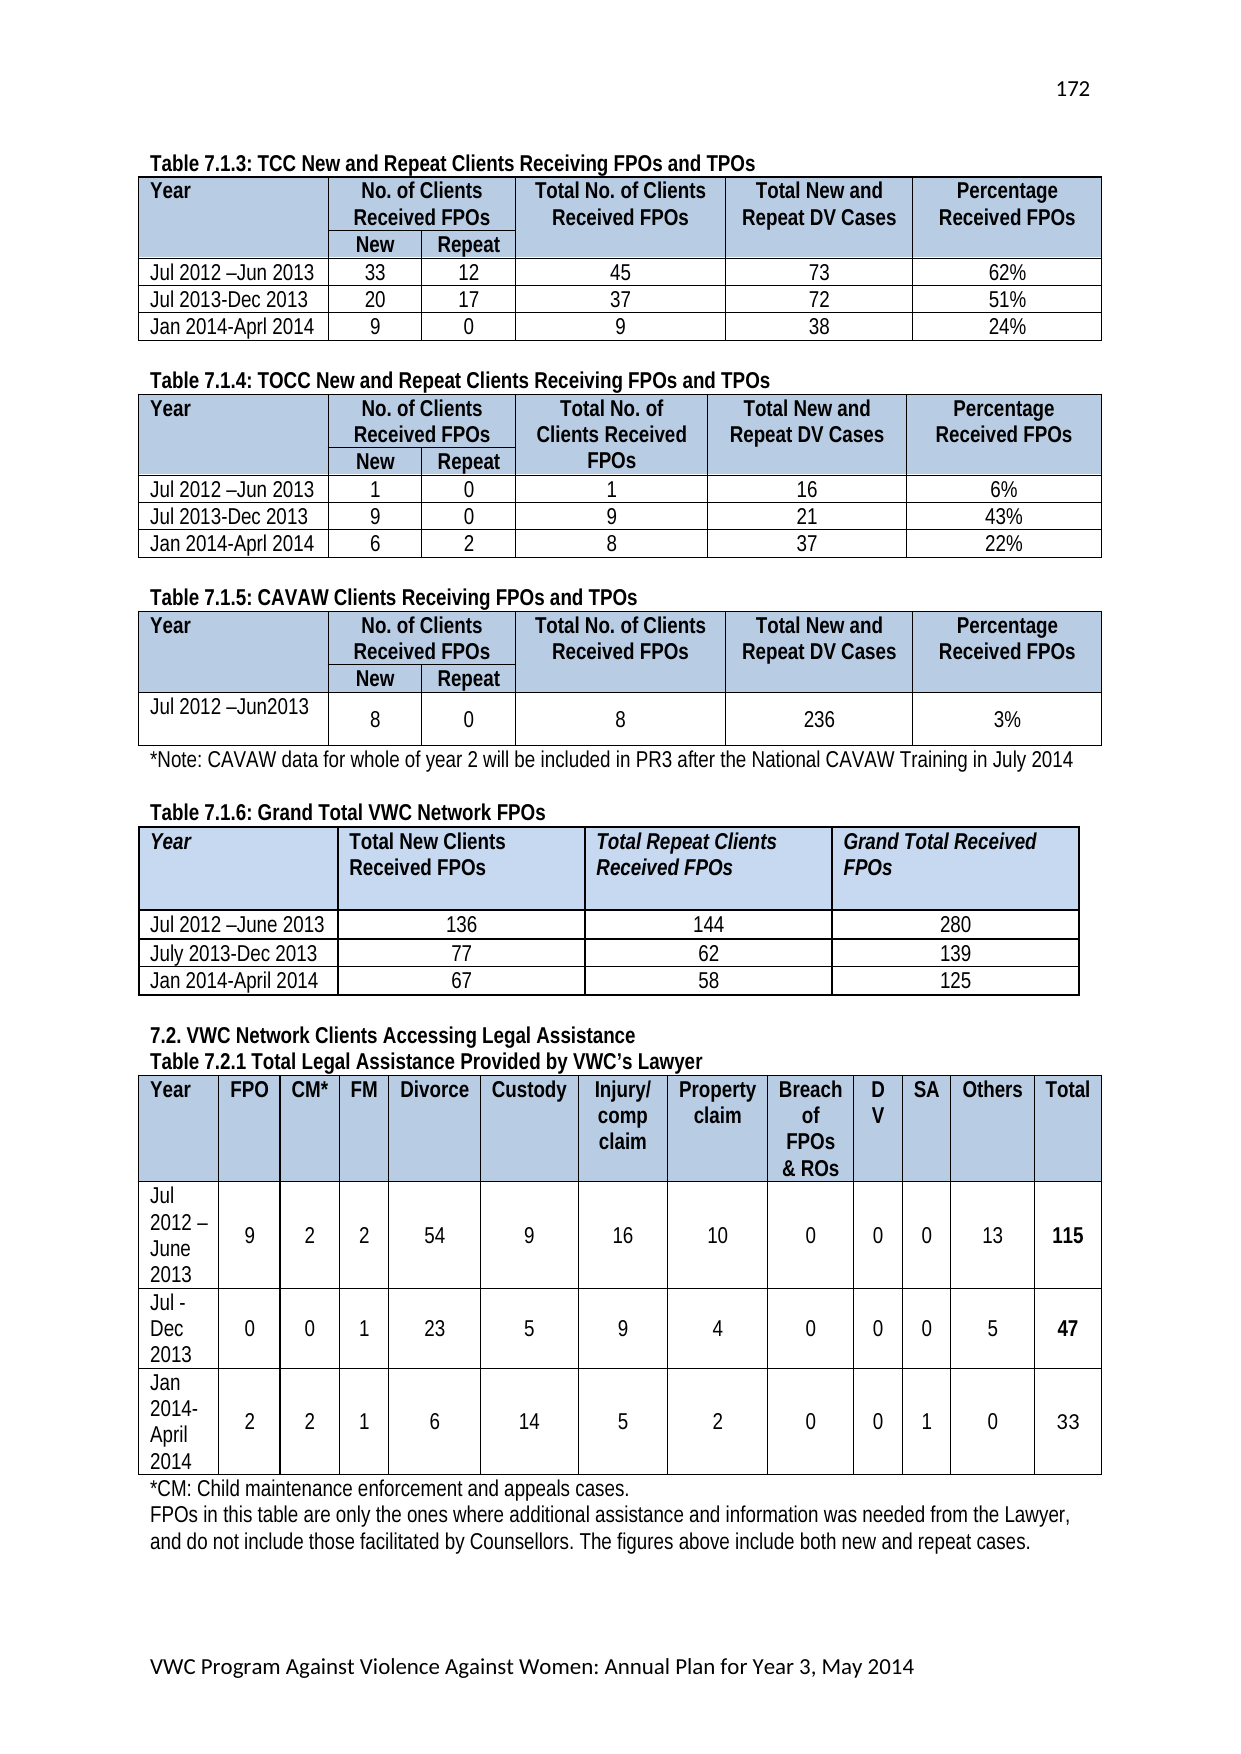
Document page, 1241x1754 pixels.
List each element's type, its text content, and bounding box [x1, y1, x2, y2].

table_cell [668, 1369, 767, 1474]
text Table 7.1.3: TCC New and Repeat Clients Receiving FPOs and TPOs [150, 150, 1090, 176]
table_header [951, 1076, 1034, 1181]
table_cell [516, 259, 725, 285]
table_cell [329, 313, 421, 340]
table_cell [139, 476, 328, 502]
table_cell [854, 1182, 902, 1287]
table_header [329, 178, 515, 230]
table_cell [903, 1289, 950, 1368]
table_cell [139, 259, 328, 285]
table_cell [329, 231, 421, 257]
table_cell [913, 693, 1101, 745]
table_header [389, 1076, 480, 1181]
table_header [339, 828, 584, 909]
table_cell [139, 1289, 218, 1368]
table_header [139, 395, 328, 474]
text Table 7.2.1 Total Legal Assistance Provided by VWC’s Lawyer [150, 1048, 1090, 1074]
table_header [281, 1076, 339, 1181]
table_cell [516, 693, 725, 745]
text *Note: CAVAW data for whole of year 2 will be included in PR3 after the National CAVAW Training in July 2014 [150, 746, 1090, 773]
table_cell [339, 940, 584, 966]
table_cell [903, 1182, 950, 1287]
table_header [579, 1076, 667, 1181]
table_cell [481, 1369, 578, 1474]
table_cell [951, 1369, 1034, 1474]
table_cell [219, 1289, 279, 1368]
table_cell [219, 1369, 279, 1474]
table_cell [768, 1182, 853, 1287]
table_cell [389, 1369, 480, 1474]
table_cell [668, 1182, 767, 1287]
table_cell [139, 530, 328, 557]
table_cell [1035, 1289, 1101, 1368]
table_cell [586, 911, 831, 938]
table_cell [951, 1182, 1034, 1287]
text Table 7.1.6: Grand Total VWC Network FPOs [150, 799, 1090, 826]
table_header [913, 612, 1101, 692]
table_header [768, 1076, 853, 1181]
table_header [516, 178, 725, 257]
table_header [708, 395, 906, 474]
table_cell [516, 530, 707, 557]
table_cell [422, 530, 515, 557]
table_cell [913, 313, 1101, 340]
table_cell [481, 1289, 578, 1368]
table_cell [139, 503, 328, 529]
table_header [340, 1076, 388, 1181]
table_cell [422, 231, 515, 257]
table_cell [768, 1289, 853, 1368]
text *CM: Child maintenance enforcement and appeals cases. [150, 1475, 1090, 1501]
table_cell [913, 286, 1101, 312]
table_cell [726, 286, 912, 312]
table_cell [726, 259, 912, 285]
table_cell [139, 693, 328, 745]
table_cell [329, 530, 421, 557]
text 7.2. VWC Network Clients Accessing Legal Assistance [150, 1022, 1090, 1048]
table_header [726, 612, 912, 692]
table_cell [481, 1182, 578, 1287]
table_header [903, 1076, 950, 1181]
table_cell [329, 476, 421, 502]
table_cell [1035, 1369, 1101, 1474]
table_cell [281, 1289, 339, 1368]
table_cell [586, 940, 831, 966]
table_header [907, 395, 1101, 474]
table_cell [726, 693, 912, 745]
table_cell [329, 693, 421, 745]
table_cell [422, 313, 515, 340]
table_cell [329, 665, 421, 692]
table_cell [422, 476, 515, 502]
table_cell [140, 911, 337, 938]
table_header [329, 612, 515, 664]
text FPOs in this table are only the ones where additional assistance and information was needed from the Lawyer, and do not include those facilitated by Counsellors. The figures above include both new and repeat cases. [150, 1501, 1090, 1554]
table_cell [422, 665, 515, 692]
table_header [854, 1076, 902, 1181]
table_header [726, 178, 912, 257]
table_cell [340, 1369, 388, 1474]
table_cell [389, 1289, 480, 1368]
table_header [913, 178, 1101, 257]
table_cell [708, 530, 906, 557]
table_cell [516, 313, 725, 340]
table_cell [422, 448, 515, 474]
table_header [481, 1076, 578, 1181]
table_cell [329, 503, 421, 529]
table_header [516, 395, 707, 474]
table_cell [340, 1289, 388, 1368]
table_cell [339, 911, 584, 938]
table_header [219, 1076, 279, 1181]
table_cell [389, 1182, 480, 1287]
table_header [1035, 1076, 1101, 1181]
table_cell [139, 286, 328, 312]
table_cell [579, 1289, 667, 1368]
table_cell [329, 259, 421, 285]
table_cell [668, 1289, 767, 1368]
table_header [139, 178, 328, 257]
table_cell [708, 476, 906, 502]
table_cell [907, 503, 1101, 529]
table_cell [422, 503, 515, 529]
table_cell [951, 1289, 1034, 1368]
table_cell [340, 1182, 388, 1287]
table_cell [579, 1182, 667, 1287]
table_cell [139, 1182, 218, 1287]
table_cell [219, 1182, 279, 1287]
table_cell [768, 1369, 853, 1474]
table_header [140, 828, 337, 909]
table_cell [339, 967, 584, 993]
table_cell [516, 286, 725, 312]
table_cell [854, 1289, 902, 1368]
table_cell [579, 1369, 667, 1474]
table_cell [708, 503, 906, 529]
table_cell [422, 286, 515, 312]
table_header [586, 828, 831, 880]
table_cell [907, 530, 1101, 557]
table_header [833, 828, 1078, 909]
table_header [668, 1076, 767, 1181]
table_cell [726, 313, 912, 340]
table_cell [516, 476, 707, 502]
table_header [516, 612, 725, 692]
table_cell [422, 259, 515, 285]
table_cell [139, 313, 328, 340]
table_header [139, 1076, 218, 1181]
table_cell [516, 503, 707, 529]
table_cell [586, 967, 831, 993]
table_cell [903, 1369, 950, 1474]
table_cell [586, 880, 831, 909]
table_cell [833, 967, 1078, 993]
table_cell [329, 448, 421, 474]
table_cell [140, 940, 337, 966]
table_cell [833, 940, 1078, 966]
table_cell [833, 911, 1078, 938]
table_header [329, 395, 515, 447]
text Table 7.1.4: TOCC New and Repeat Clients Receiving FPOs and TPOs [150, 367, 1090, 393]
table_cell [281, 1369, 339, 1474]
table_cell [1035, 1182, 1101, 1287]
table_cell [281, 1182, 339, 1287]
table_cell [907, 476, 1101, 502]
text Table 7.1.5: CAVAW Clients Receiving FPOs and TPOs [150, 584, 1090, 611]
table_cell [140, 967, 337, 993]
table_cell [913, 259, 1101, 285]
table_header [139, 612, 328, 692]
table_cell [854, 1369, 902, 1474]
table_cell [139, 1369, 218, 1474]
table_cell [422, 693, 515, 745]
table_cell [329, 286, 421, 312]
